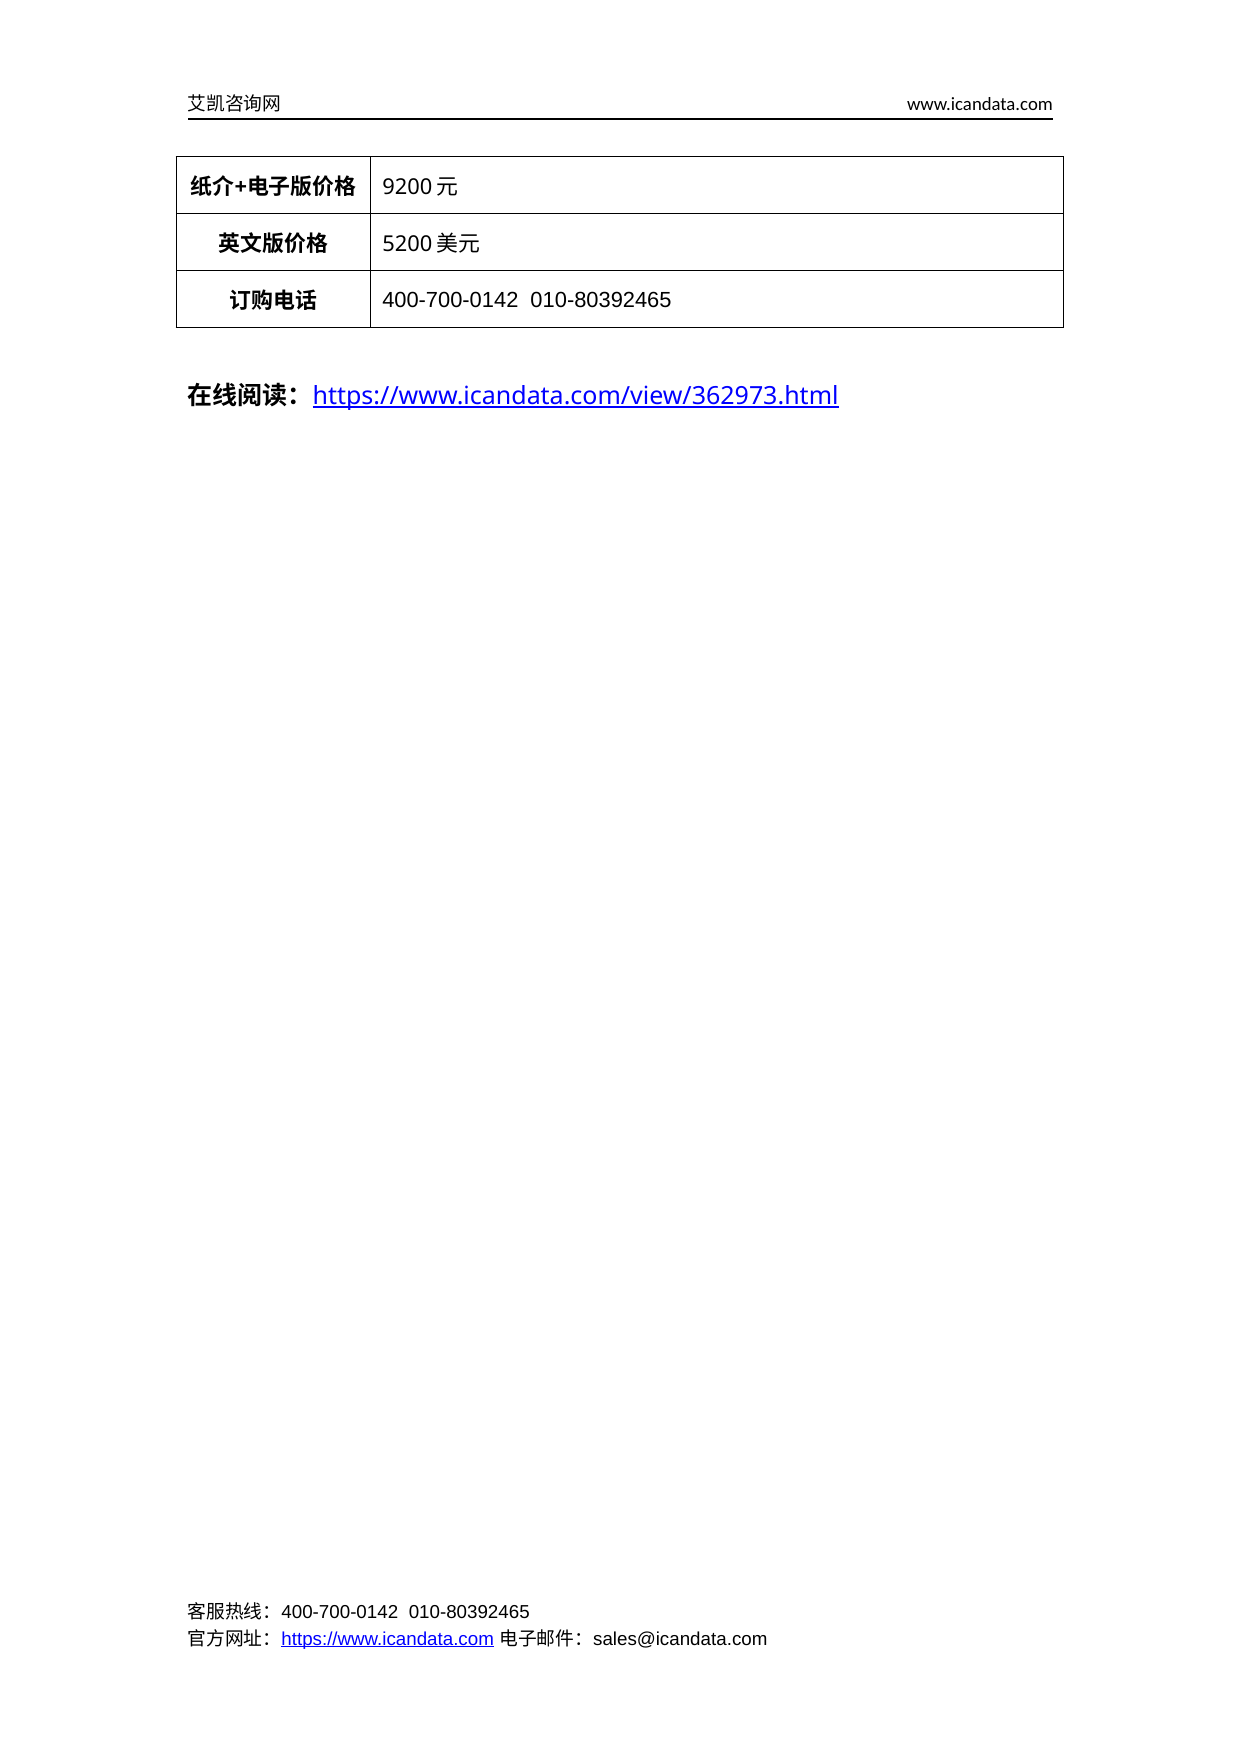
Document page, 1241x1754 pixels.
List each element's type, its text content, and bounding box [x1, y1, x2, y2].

table_cell 5200美元 [371, 214, 1063, 270]
table_cell 9200元 [371, 157, 1063, 213]
table_cell 纸介+电子版价格 [177, 157, 370, 213]
table_cell 订购电话 [177, 271, 370, 327]
table_cell 英文版价格 [177, 214, 370, 270]
table_cell 400-700-0142 010-80392465 [371, 271, 1063, 327]
text 在线阅读：https://www.icandata.com/view/362973.html [187, 361, 1053, 426]
